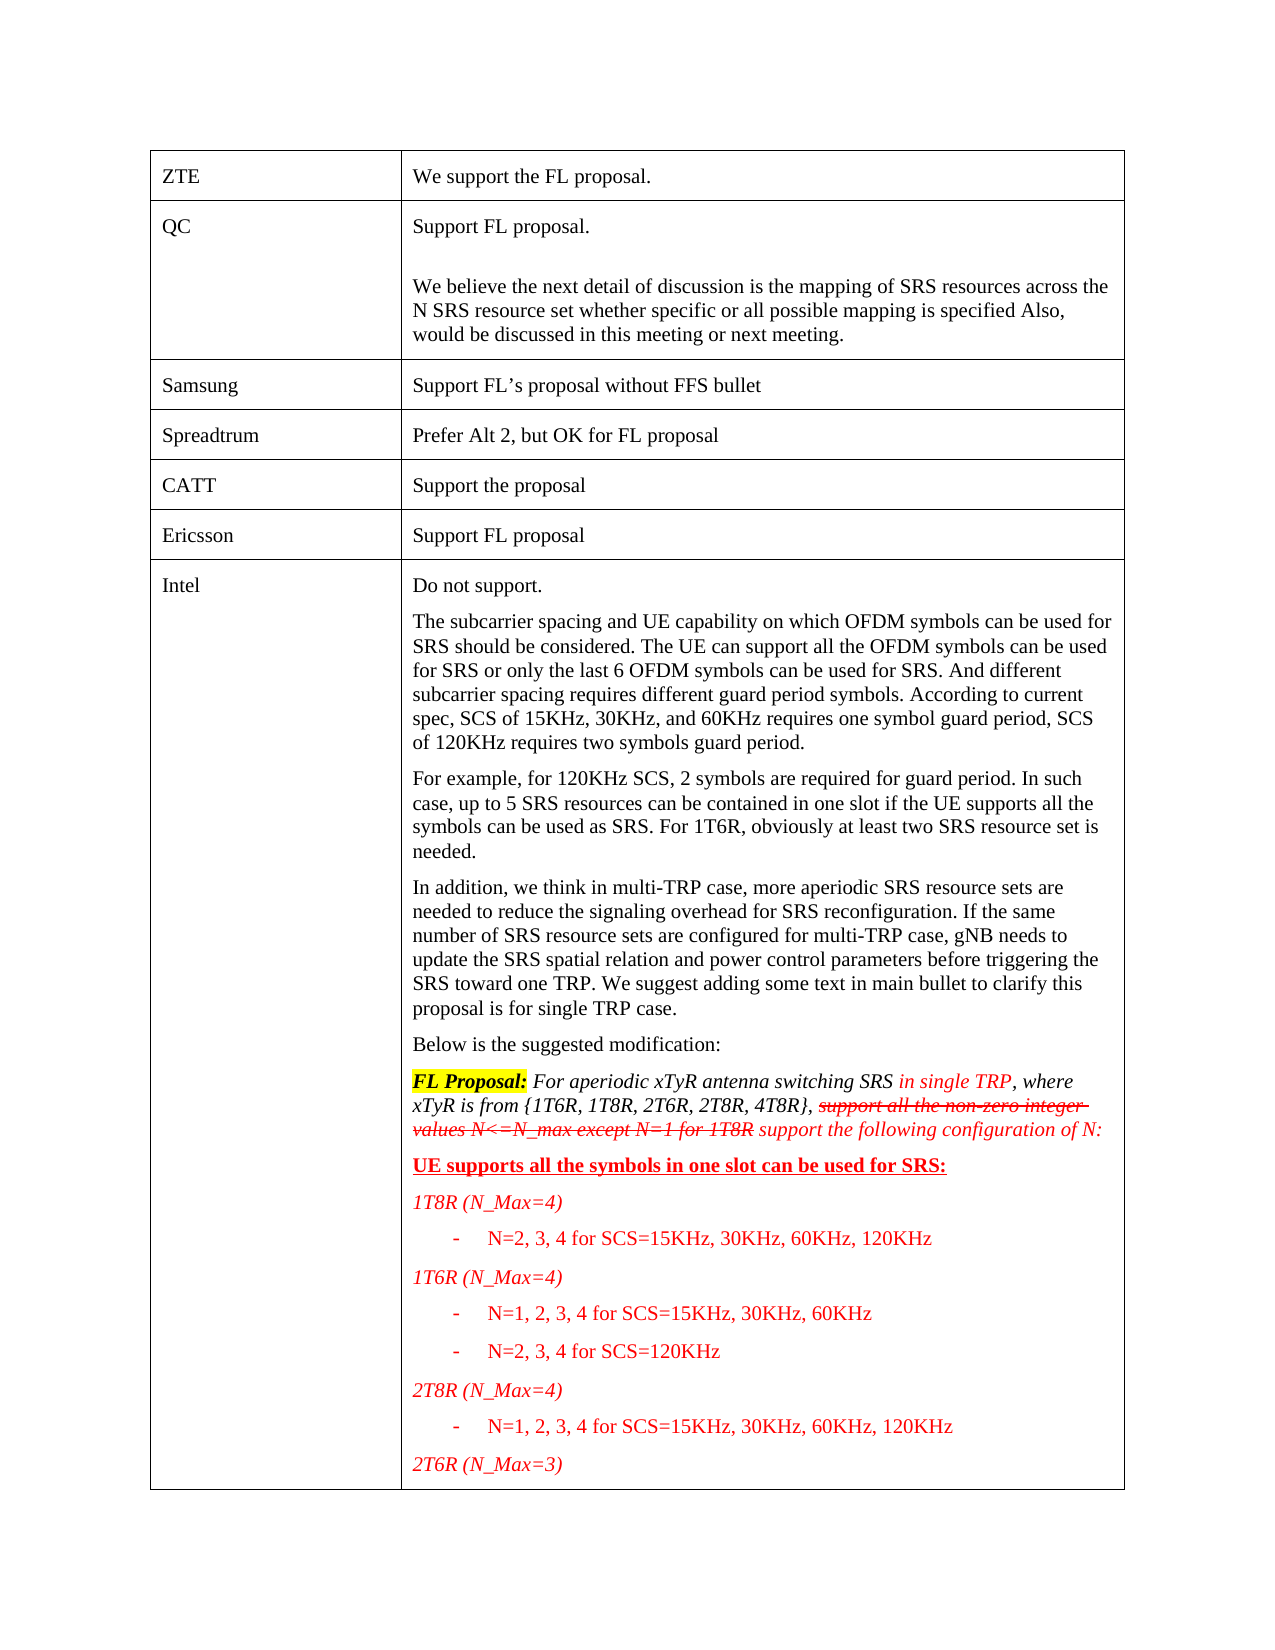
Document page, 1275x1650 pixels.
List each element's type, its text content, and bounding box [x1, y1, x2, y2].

table_cell Samsung [151, 360, 401, 409]
table_cell CATT [151, 460, 401, 509]
table_cell QC [151, 201, 401, 359]
table_cell Support FL’s proposal without FFS bullet [402, 360, 1124, 409]
table_cell Ericsson [151, 510, 401, 559]
table_cell Prefer Alt 2, but OK for FL proposal [402, 410, 1124, 459]
table_cell Support FL proposal [402, 510, 1124, 559]
table_cell Intel [151, 560, 401, 1489]
table_cell Spreadtrum [151, 410, 401, 459]
table_cell Support the proposal [402, 460, 1124, 509]
table_cell We support the FL proposal. [402, 151, 1124, 200]
table_cell Support FL proposal. We believe the next detail of discussion is the mapping of SRS resources across the N SRS resource set whether specific or all possible mapping is specified Also, would be discussed in this meeting or next meeting. [402, 201, 1124, 359]
table_cell ZTE [151, 151, 401, 200]
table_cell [402, 560, 1124, 1489]
